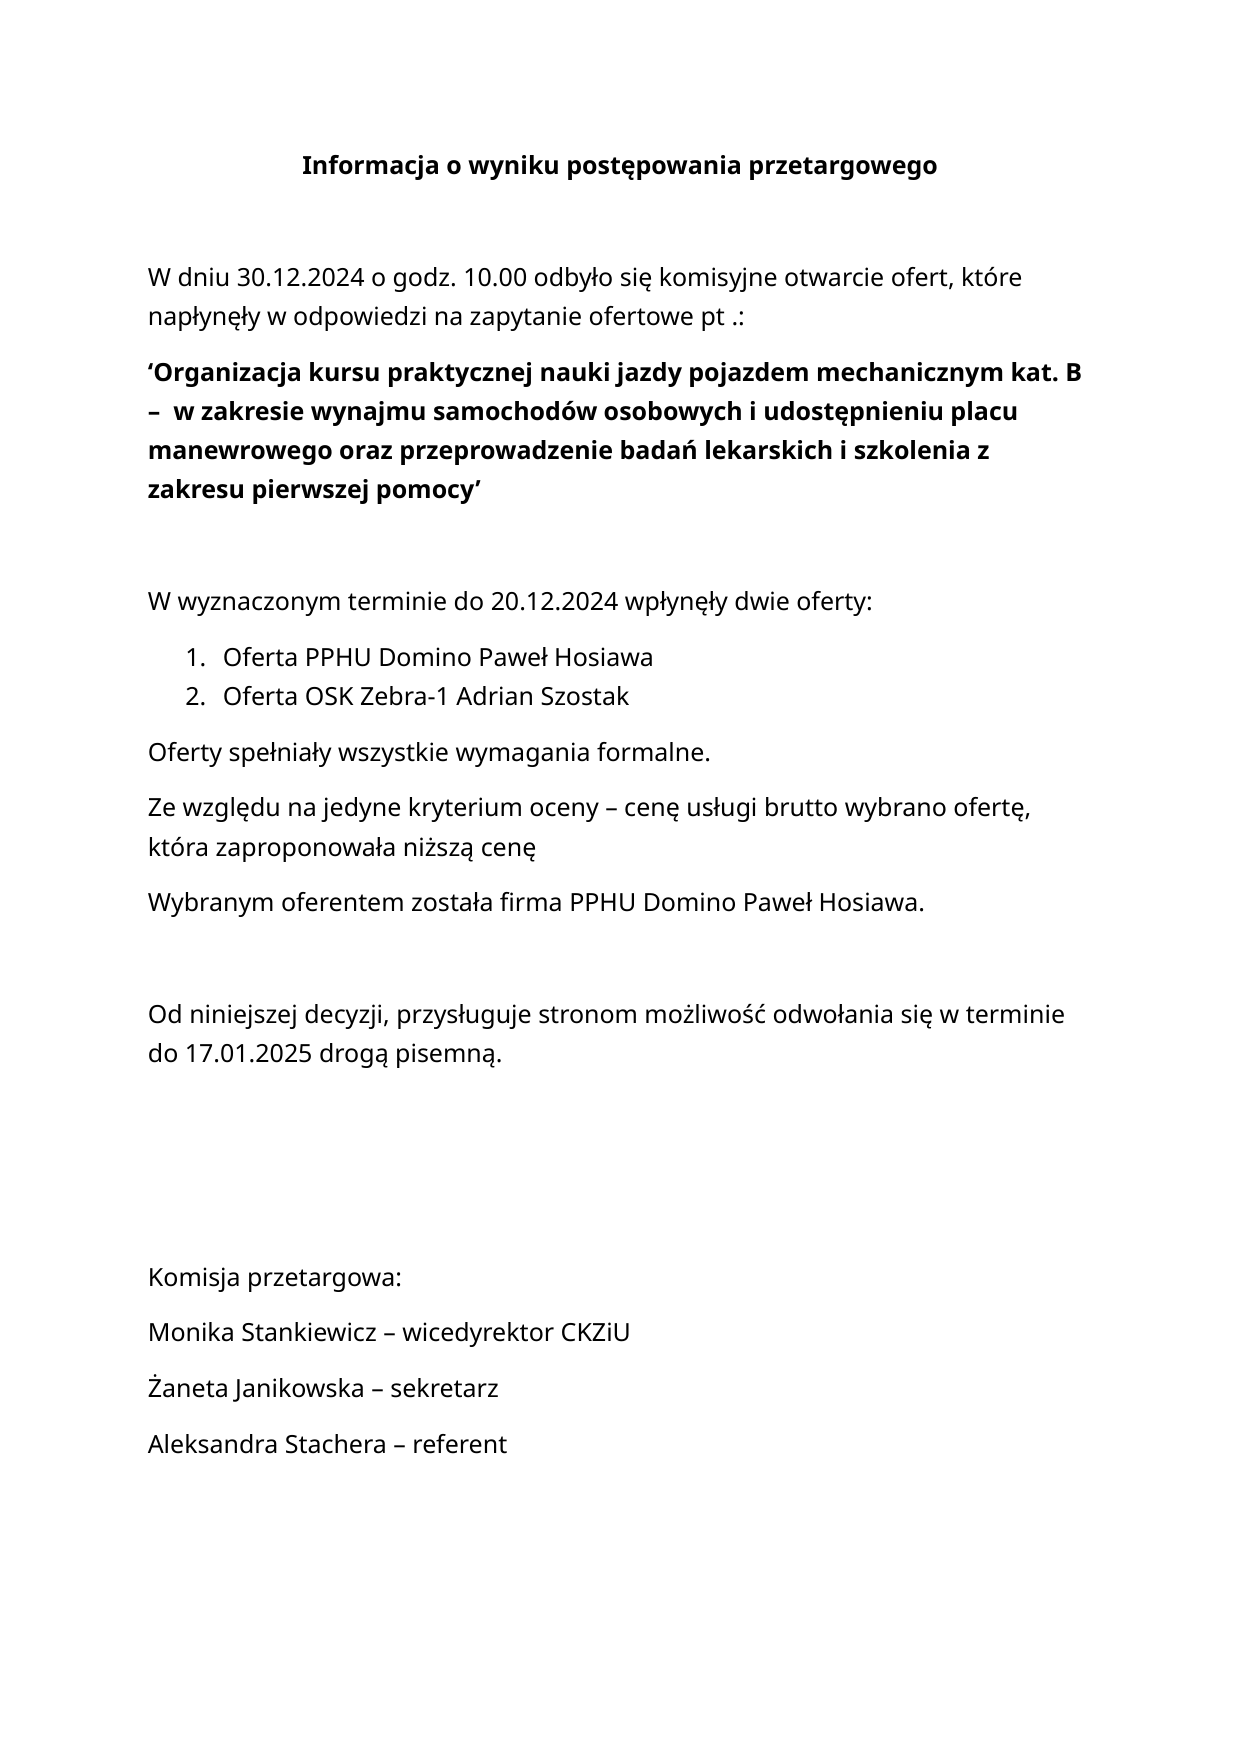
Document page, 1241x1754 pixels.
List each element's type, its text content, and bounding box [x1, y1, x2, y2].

text Żaneta Janikowska – sekretarz [148, 1371, 1093, 1405]
text Ze względu na jedyne kryterium oceny – cenę usługi brutto wybrano ofertę, która zaproponowała niższą cenę [148, 790, 1093, 863]
text Wybranym oferentem została firma PPHU Domino Paweł Hosiawa. [148, 885, 1093, 919]
text W wyznaczonym terminie do 20.12.2024 wpłynęły dwie oferty: [148, 583, 1093, 617]
text Od niniejszej decyzji, przysługuje stronom możliwość odwołania się w terminie do 17.01.2025 drogą pisemną. [148, 997, 1093, 1070]
text W dniu 30.12.2024 o godz. 10.00 odbyło się komisyjne otwarcie ofert, które napłynęły w odpowiedzi na zapytanie ofertowe pt .: [148, 259, 1093, 332]
text Informacja o wyniku postępowania przetargowego [148, 148, 1093, 182]
text ‘Organizacja kursu praktycznej nauki jazdy pojazdem mechanicznym kat. B – w zakresie wynajmu samochodów osobowych i udostępnieniu placu manewrowego oraz przeprowadzenie badań lekarskich i szkolenia z zakresu pierwszej pomocy’ [148, 354, 1093, 506]
list Oferta OSK Zebra-1 Adrian Szostak [185, 678, 1093, 712]
text Monika Stankiewicz – wicedyrektor CKZiU [148, 1315, 1093, 1349]
text Komisja przetargowa: [148, 1259, 1093, 1293]
text Aleksandra Stachera – referent [148, 1427, 1093, 1461]
list Oferta PPHU Domino Paweł Hosiawa [185, 639, 1093, 673]
text Oferty spełniały wszystkie wymagania formalne. [148, 734, 1093, 768]
